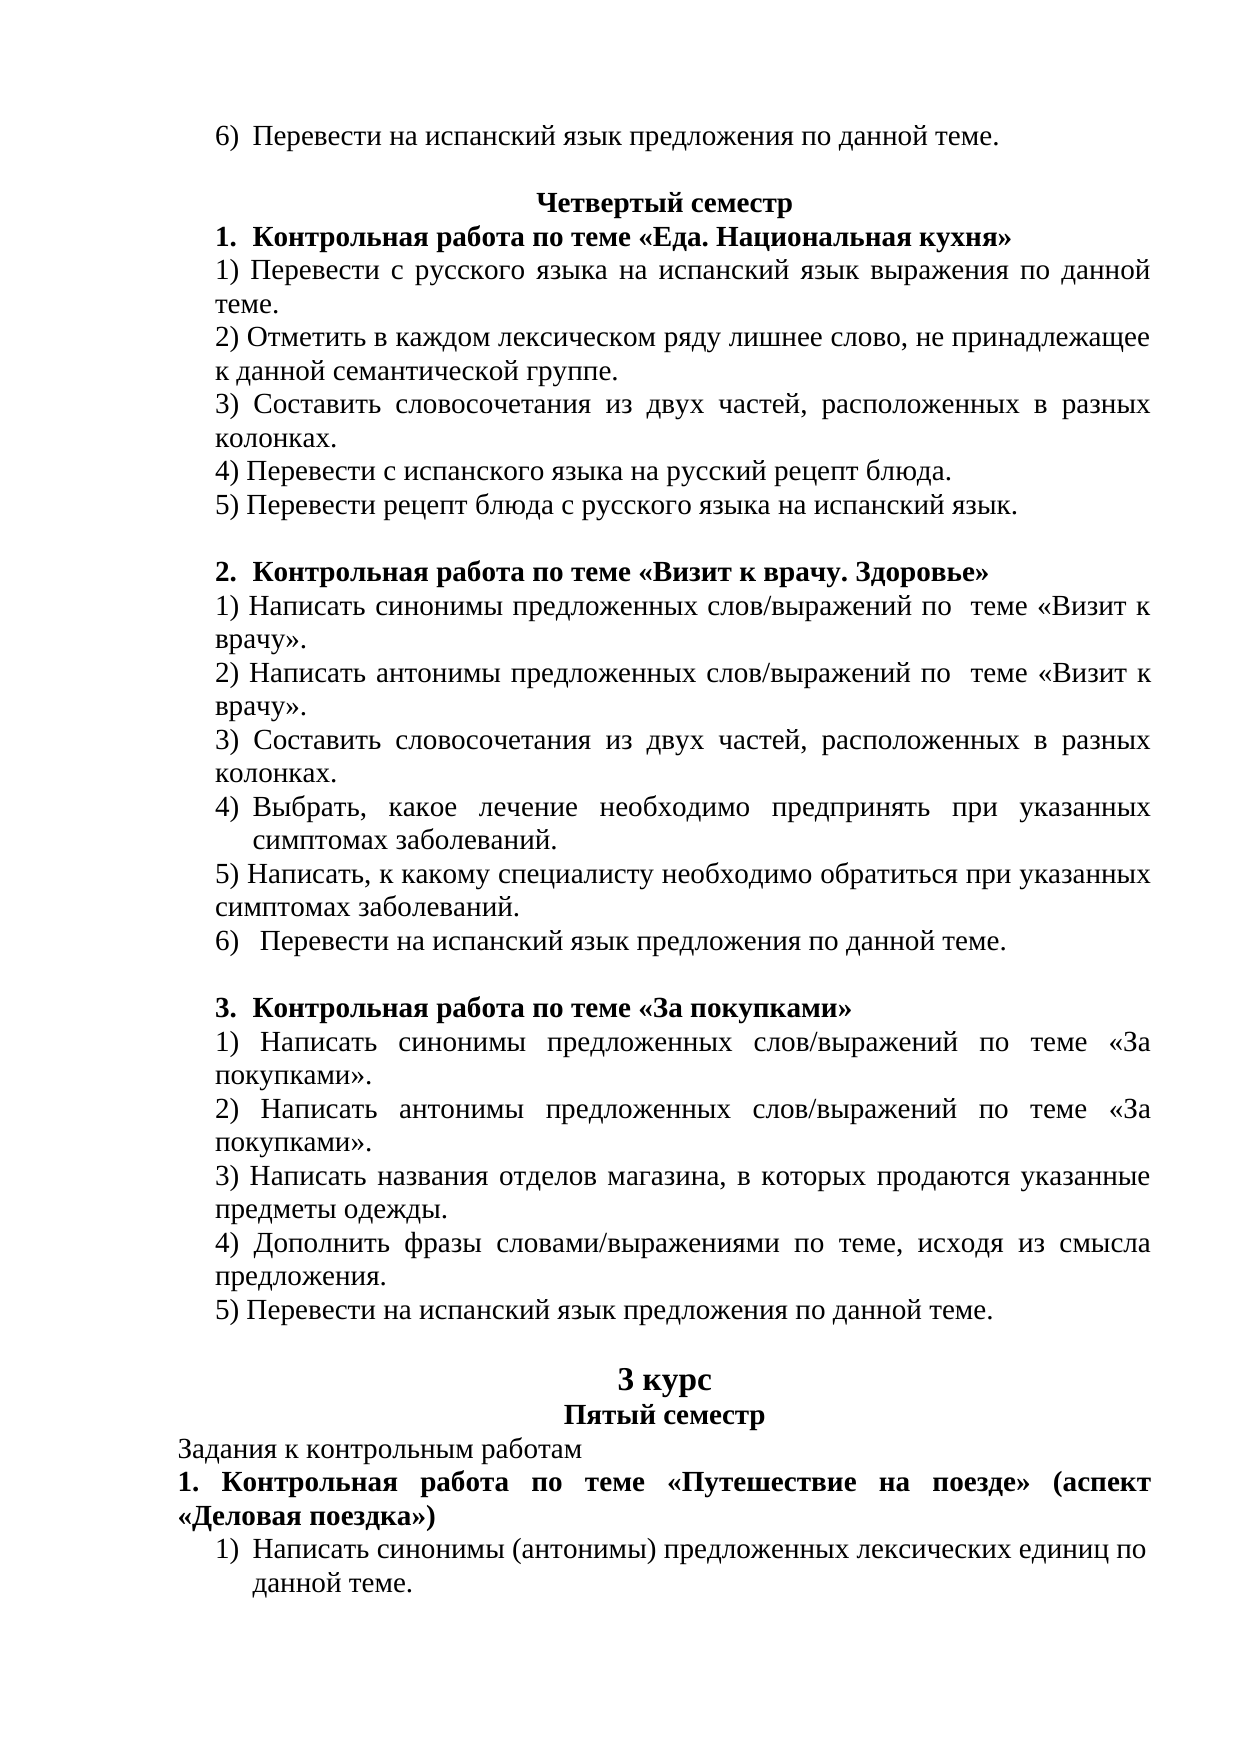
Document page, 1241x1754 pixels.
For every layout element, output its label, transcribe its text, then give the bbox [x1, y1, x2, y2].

text 2) Написать антонимы предложенных слов/выражений по теме «За покупками». [215, 1091, 1152, 1158]
list Контрольная работа по теме «Визит к врачу. Здоровье» [215, 554, 1152, 588]
text 1) Написать синонимы предложенных слов/выражений по теме «За покупками». [215, 1024, 1152, 1091]
text 2) Написать антонимы предложенных слов/выражений по теме «Визит к врачу». [215, 655, 1152, 722]
text 4) Дополнить фразы словами/выражениями по теме, исходя из смысла предложения. [215, 1225, 1152, 1292]
text 5) Перевести на испанский язык предложения по данной теме. [215, 1292, 1152, 1326]
text 1) Перевести с русского языка на испанский язык выражения по данной теме. [215, 252, 1152, 319]
list Перевести на испанский язык предложения по данной теме. [215, 118, 1152, 152]
text Четвертый семестр [177, 185, 1152, 219]
text 2) Отметить в каждом лексическом ряду лишнее слово, не принадлежащее к данной семантической группе. [215, 319, 1152, 386]
list Выбрать, какое лечение необходимо предпринять при указанных симптомах заболеваний. [215, 789, 1152, 856]
list Перевести на испанский язык предложения по данной теме. [215, 923, 1152, 957]
text Задания к контрольным работам [177, 1431, 1152, 1464]
text 1) Написать синонимы предложенных слов/выражений по теме «Визит к врачу». [215, 588, 1152, 655]
text 5) Написать, к какому специалисту необходимо обратиться при указанных симптомах заболеваний. [215, 856, 1152, 923]
text Пятый семестр [177, 1397, 1152, 1431]
text 3) Написать названия отделов магазина, в которых продаются указанные предметы одежды. [215, 1158, 1152, 1225]
text 3) Составить словосочетания из двух частей, расположенных в разных колонках. [215, 386, 1152, 453]
list Написать синонимы (антонимы) предложенных лексических единиц по данной теме. [215, 1532, 1152, 1599]
text 3) Составить словосочетания из двух частей, расположенных в разных колонках. [215, 722, 1152, 789]
text 5) Перевести рецепт блюда с русского языка на испанский язык. [215, 487, 1152, 521]
text 3 курс [177, 1359, 1152, 1397]
list Контрольная работа по теме «Еда. Национальная кухня» [215, 219, 1152, 252]
list Контрольная работа по теме «За покупками» [215, 990, 1152, 1024]
text 1. Контрольная работа по теме «Путешествие на поезде» (аспект «Деловая поездка») [177, 1464, 1152, 1532]
text 4) Перевести с испанского языка на русский рецепт блюда. [215, 453, 1152, 487]
